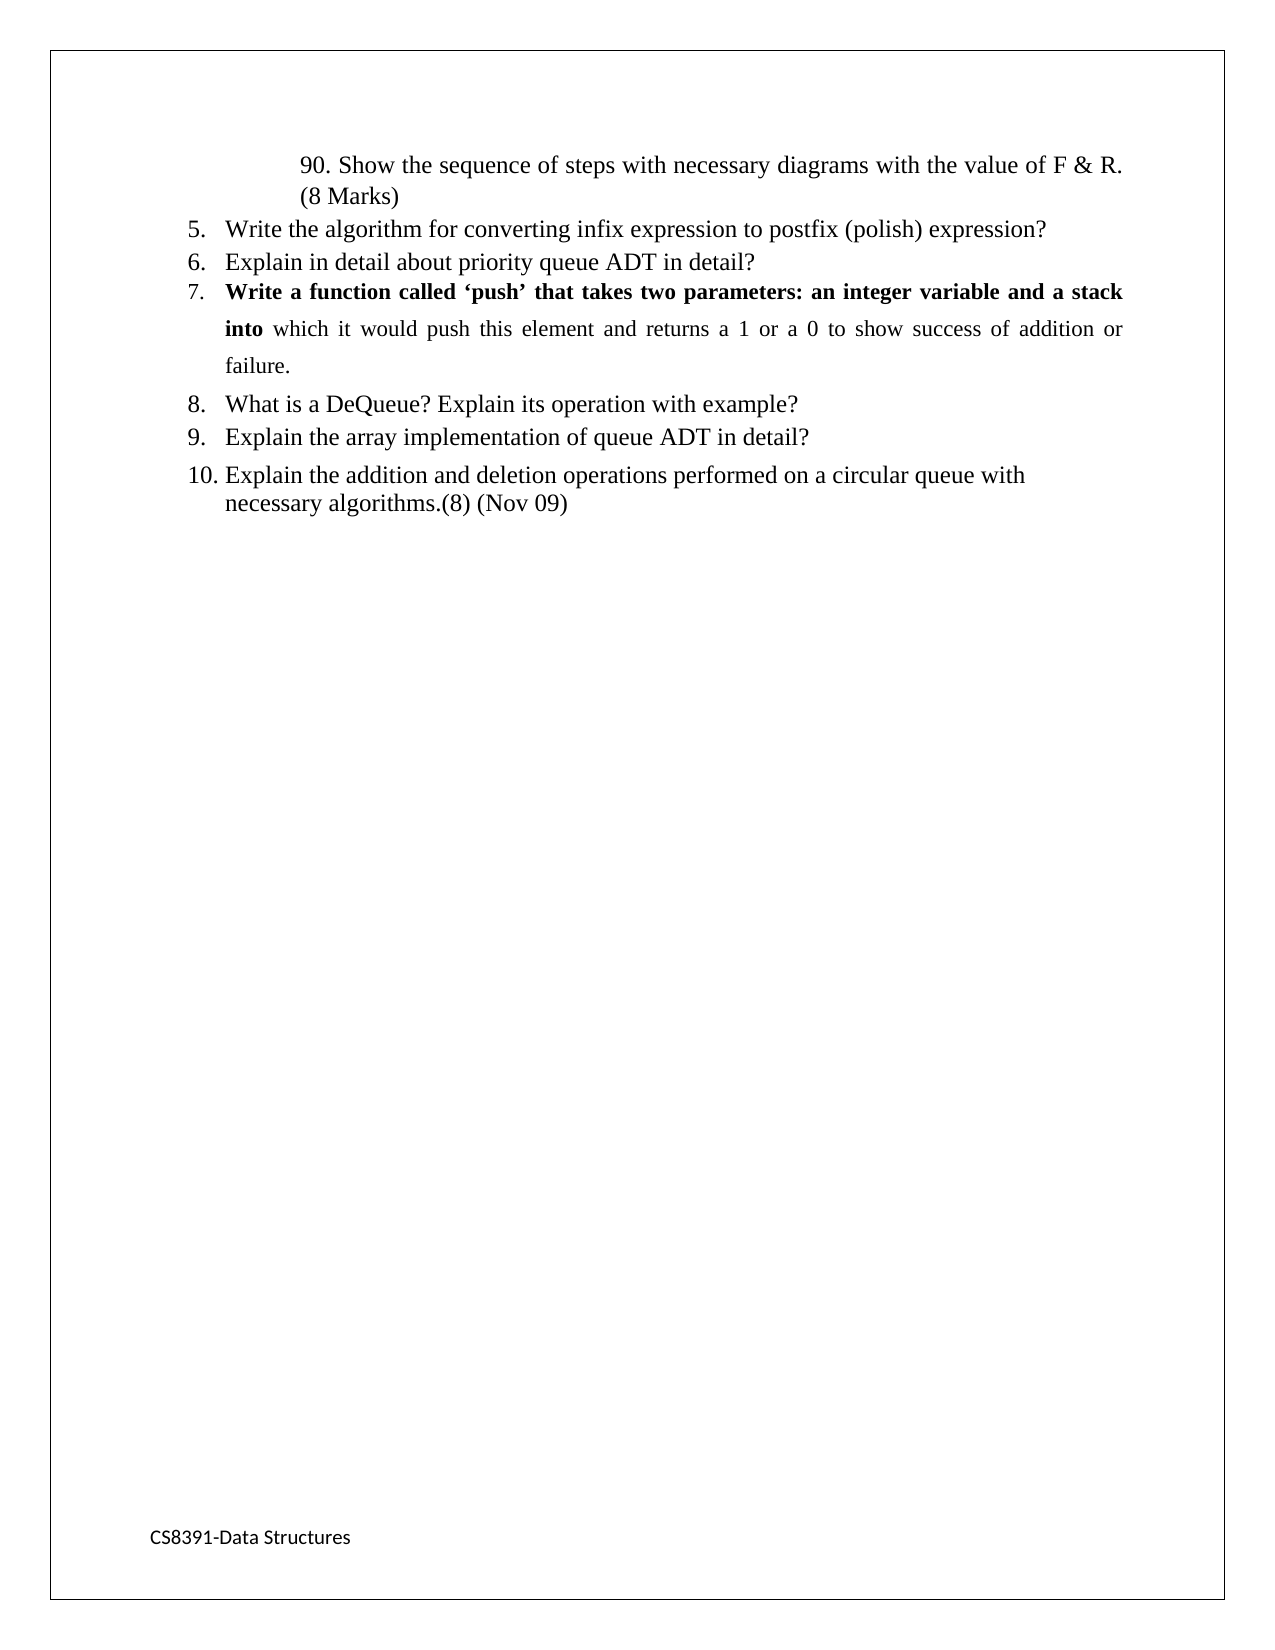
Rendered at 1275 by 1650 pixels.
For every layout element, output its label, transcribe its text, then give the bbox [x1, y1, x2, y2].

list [262, 150, 1125, 210]
list Write a function called ‘push’ that takes two parameters: an integer variable and a stack into which it would push this element and returns a 1 or a 0 to show success of addition or failure. [187, 278, 1125, 378]
list Write the algorithm for converting infix expression to postfix (polish) expression? [187, 214, 1125, 243]
list What is a DeQueue? Explain its operation with example? [187, 389, 1125, 418]
list Explain in detail about priority queue ADT in detail? [187, 247, 1125, 276]
list Explain the addition and deletion operations performed on a circular queue with necessary algorithms.(8) (Nov 09) [187, 461, 1125, 516]
list Explain the array implementation of queue ADT in detail? [187, 422, 1125, 451]
